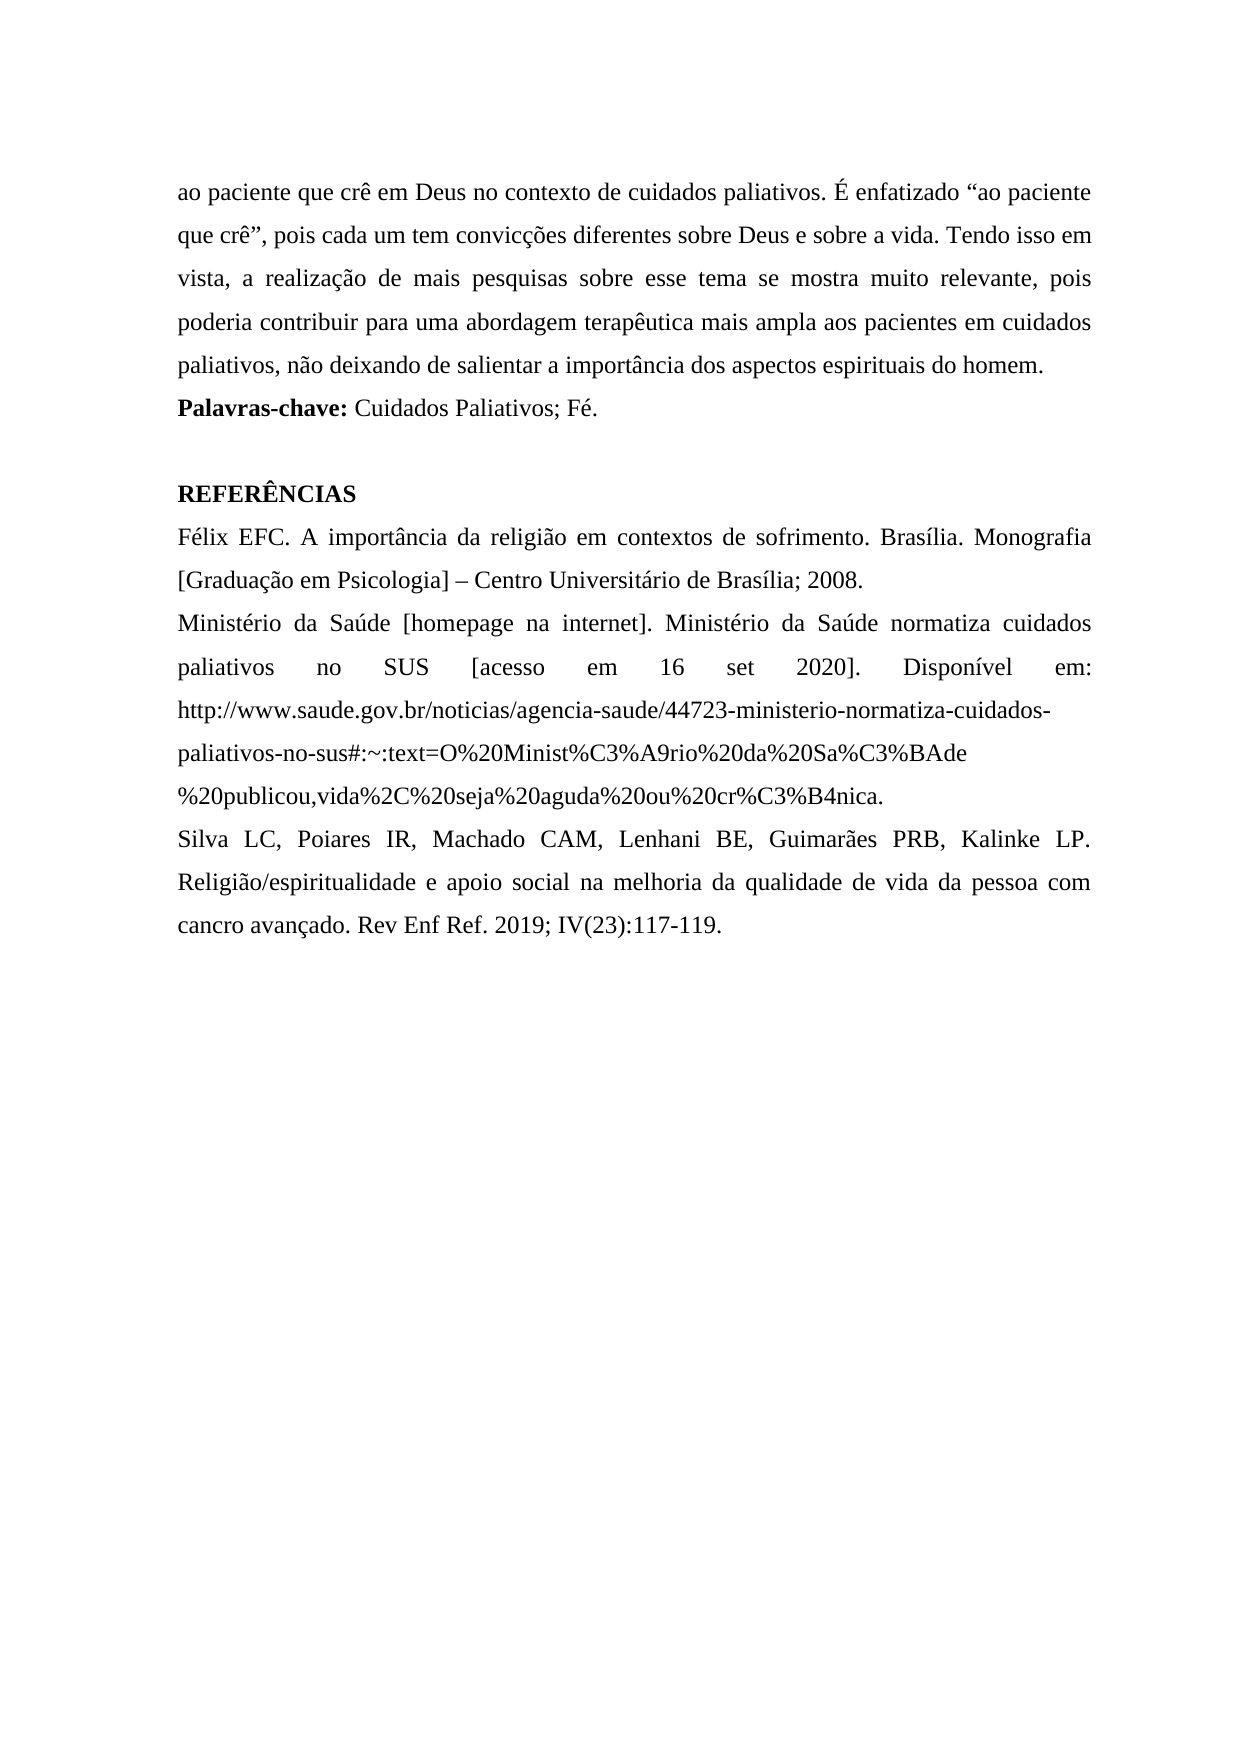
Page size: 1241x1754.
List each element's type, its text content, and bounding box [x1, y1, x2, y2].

text Félix EFC. A importância da religião em contextos de sofrimento. Brasília. Monografia [Graduação em Psicologia] – Centro Universitário de Brasília; 2008. [177, 522, 1092, 594]
text Palavras-chave: Cuidados Paliativos; Fé. [177, 393, 1092, 422]
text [177, 177, 1092, 378]
text Silva LC, Poiares IR, Machado CAM, Lenhani BE, Guimarães PRB, Kalinke LP. Religião/espiritualidade e apoio social na melhoria da qualidade de vida da pessoa com cancro avançado. Rev Enf Ref. 2019; IV(23):117-119. [177, 824, 1092, 939]
text REFERÊNCIAS [177, 479, 1092, 508]
text Ministério da Saúde [homepage na internet]. Ministério da Saúde normatiza cuidados paliativos no SUS [acesso em 16 set 2020]. Disponível em: http://www.saude.gov.br/noticias/agencia-saude/44723-ministerio-normatiza-cuidados-paliativos-no-sus#:~:text=O%20Minist%C3%A9rio%20da%20Sa%C3%BAde%20publicou,vida%2C%20seja%20aguda%20ou%20cr%C3%B4nica. [177, 608, 1092, 810]
